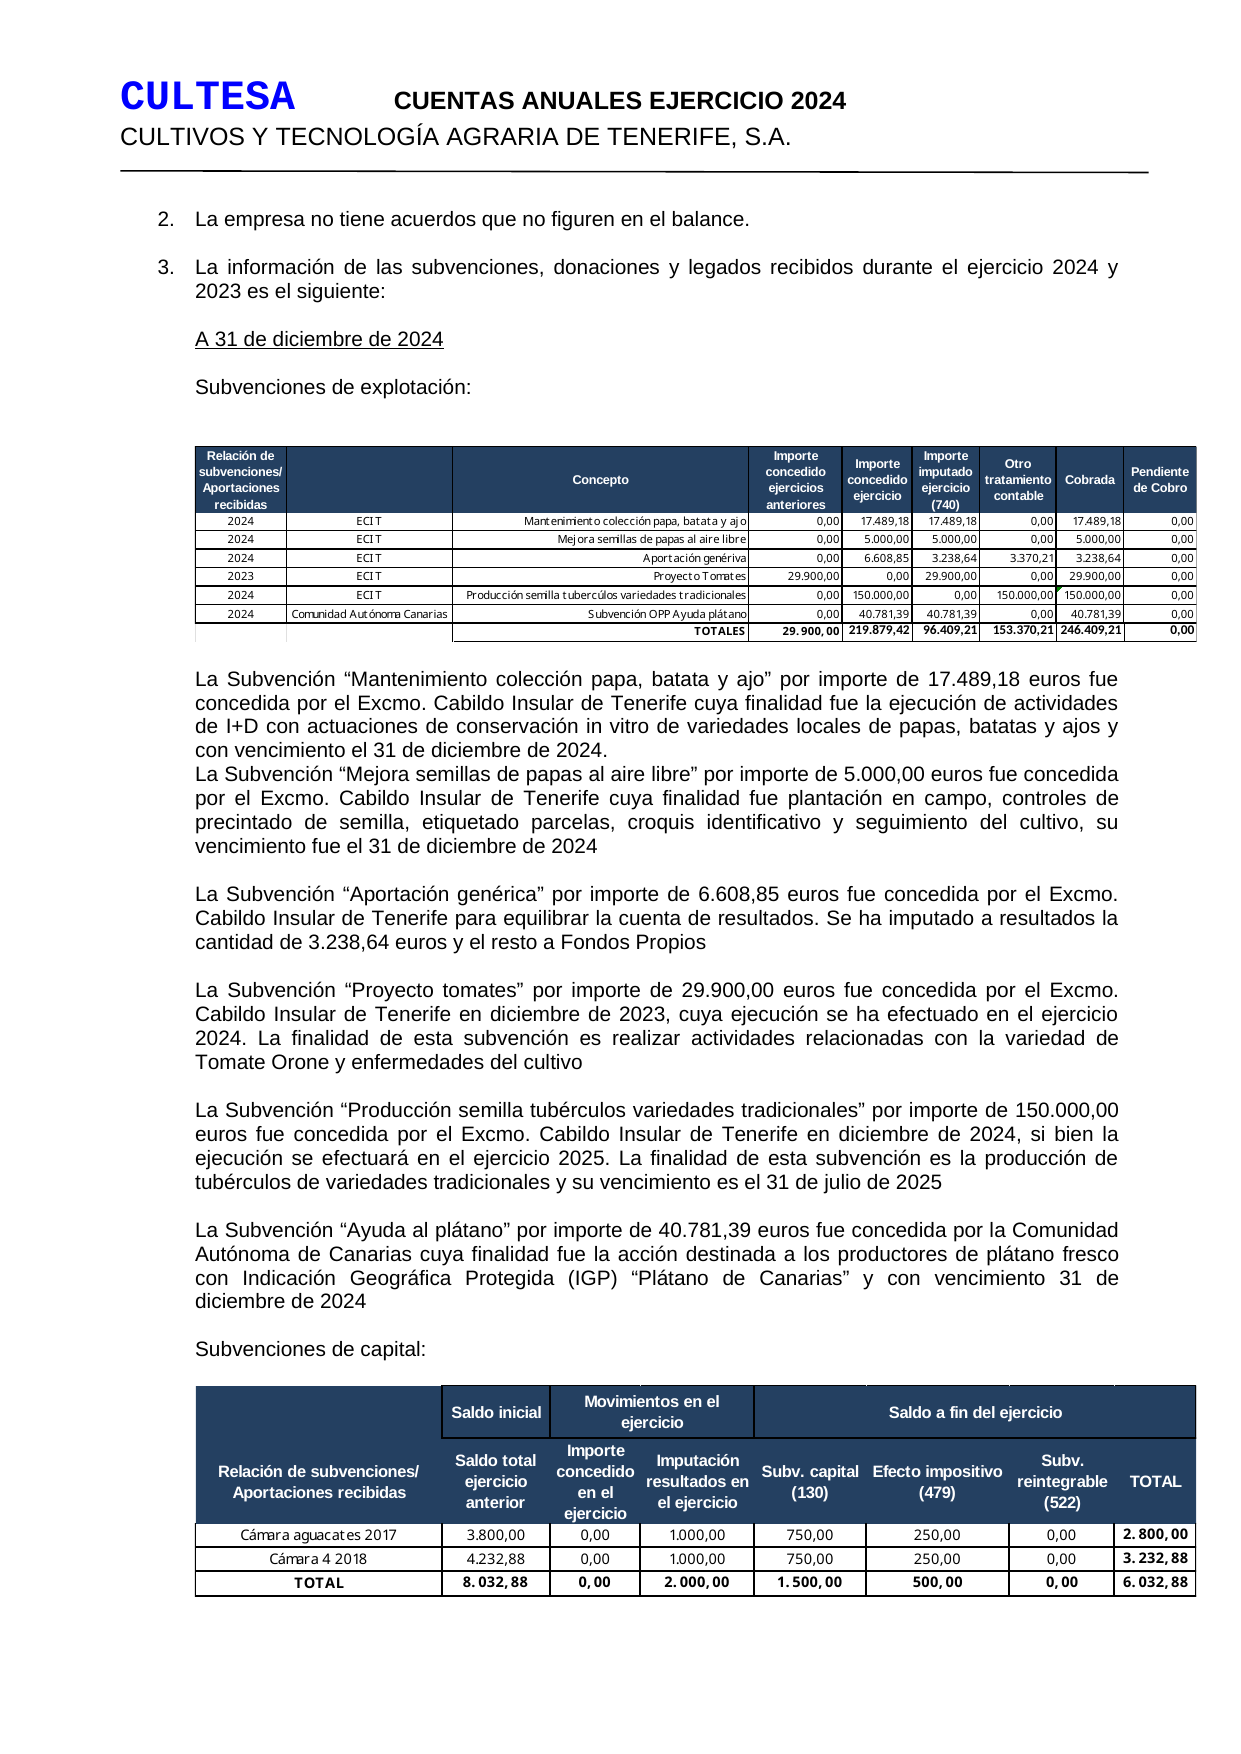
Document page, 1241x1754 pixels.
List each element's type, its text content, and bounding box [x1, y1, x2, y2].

list La Subvención “Producción semilla tubérculos variedades tradicionales” por importe de 150.000,00 euros fue concedida por el Excmo. Cabildo Insular de Tenerife en diciembre de 2024, si bien la ejecución se efectuará en el ejercicio 2025. La finalidad de esta subvención es la producción de tubérculos de variedades tradicionales y su vencimiento es el 31 de julio de 2025 [195, 1098, 1120, 1193]
list La Subvención “Aportación genérica” por importe de 6.608,85 euros fue concedida por el Excmo. Cabildo Insular de Tenerife para equilibrar la cuenta de resultados. Se ha imputado a resultados la cantidad de 3.238,64 euros y el resto a Fondos Propios [195, 882, 1120, 954]
list La información de las subvenciones, donaciones y legados recibidos durante el ejercicio 2024 y 2023 es el siguiente: [157, 255, 1120, 303]
list La Subvención “Mantenimiento colección papa, batata y ajo” por importe de 17.489,18 euros fue concedida por el Excmo. Cabildo Insular de Tenerife cuya finalidad fue la ejecución de actividades de I+D con actuaciones de conservación in vitro de variedades locales de papas, batatas y ajos y con vencimiento el 31 de diciembre de 2024. [195, 666, 1120, 762]
list La empresa no tiene acuerdos que no figuren en el balance. [157, 207, 1120, 231]
list Subvenciones de explotación: [195, 374, 1120, 398]
list A 31 de diciembre de 2024 [195, 327, 1120, 351]
list La Subvención “Mejora semillas de papas al aire libre” por importe de 5.000,00 euros fue concedida por el Excmo. Cabildo Insular de Tenerife cuya finalidad fue plantación en campo, controles de precintado de semilla, etiquetado parcelas, croquis identificativo y seguimiento del cultivo, su vencimiento fue el 31 de diciembre de 2024 [195, 762, 1120, 858]
list La Subvención “Ayuda al plátano” por importe de 40.781,39 euros fue concedida por la Comunidad Autónoma de Canarias cuya finalidad fue la acción destinada a los productores de plátano fresco con Indicación Geográfica Protegida (IGP) “Plátano de Canarias” y con vencimiento 31 de diciembre de 2024 [195, 1217, 1120, 1313]
list Subvenciones de capital: [195, 1337, 1120, 1361]
list La Subvención “Proyecto tomates” por importe de 29.900,00 euros fue concedida por el Excmo. Cabildo Insular de Tenerife en diciembre de 2023, cuya ejecución se ha efectuado en el ejercicio 2024. La finalidad de esta subvención es realizar actividades relacionadas con la variedad de Tomate Orone y enfermedades del cultivo [195, 978, 1120, 1074]
